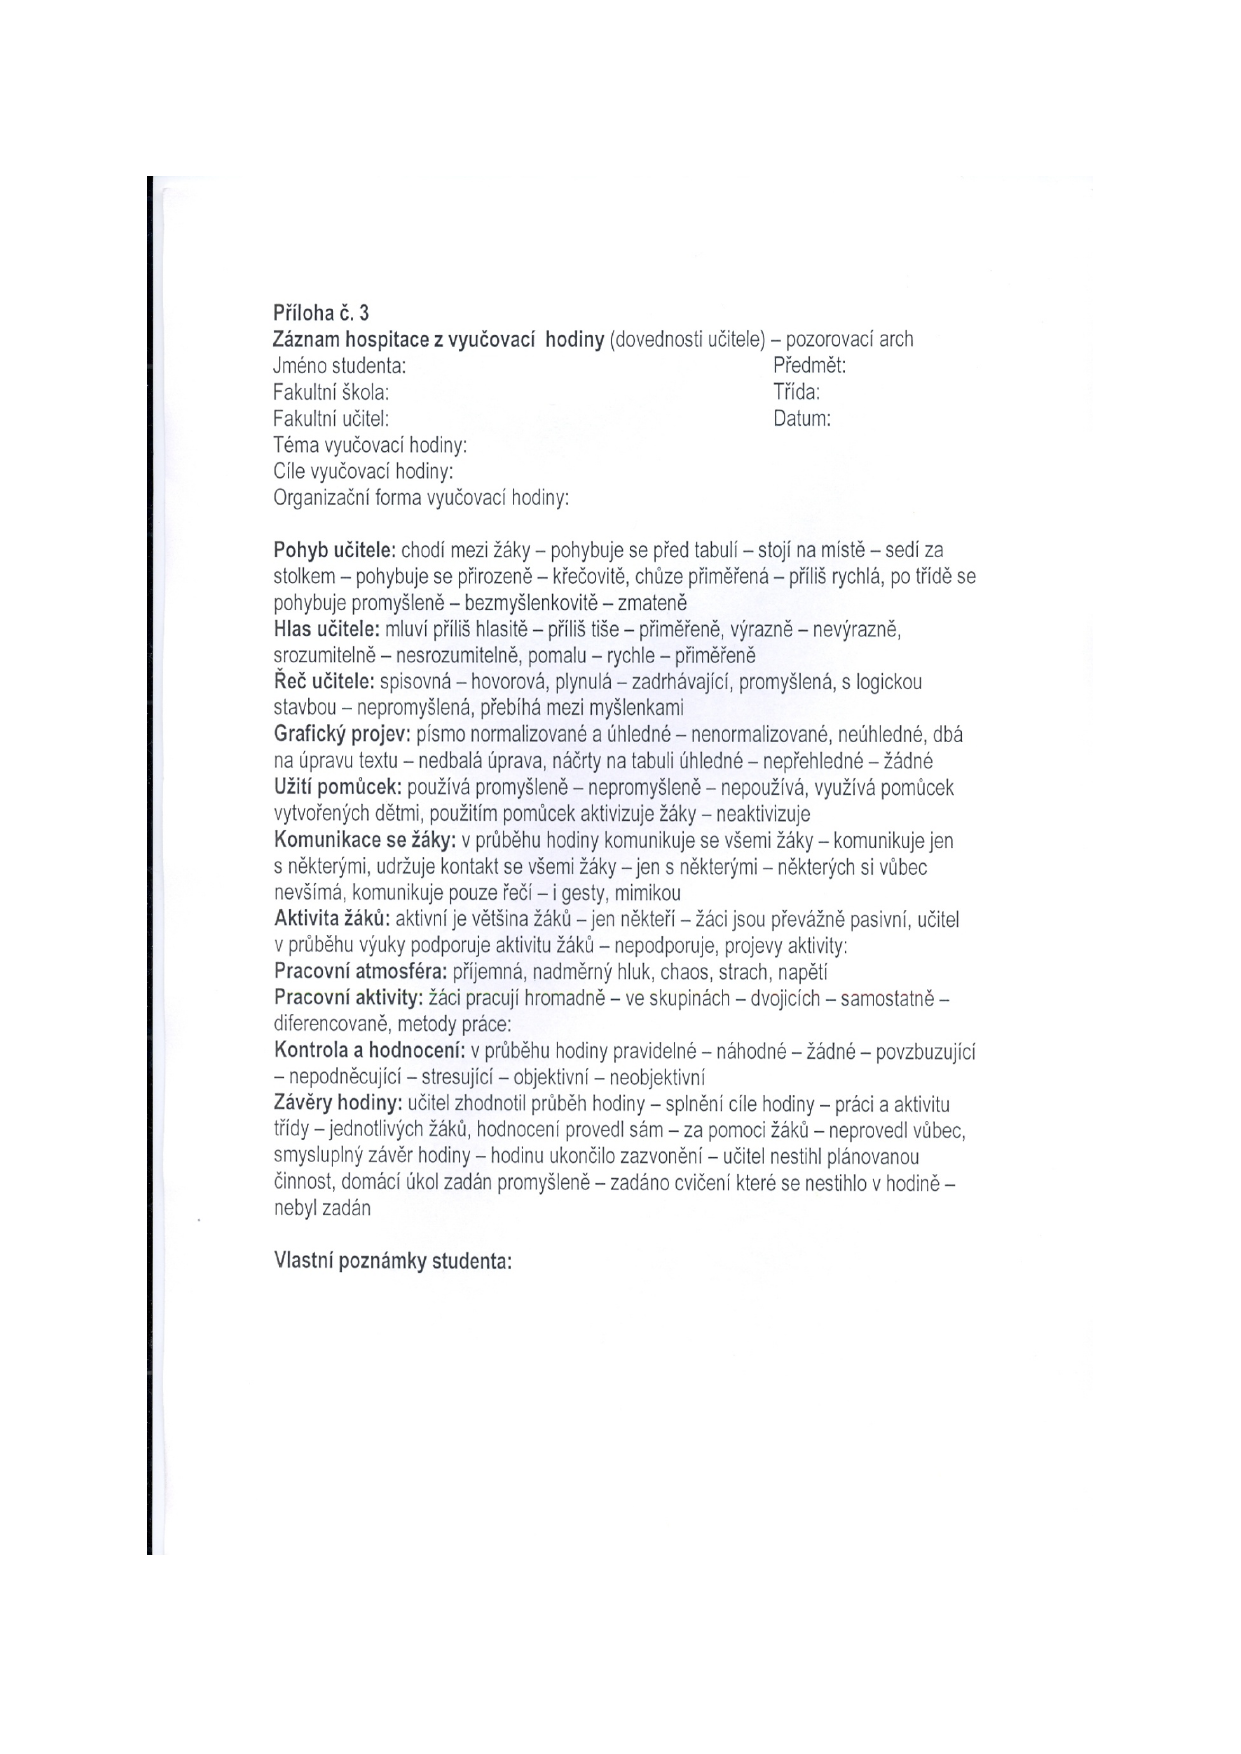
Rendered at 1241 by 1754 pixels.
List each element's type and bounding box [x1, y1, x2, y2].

picture [147, 176, 1093, 1555]
